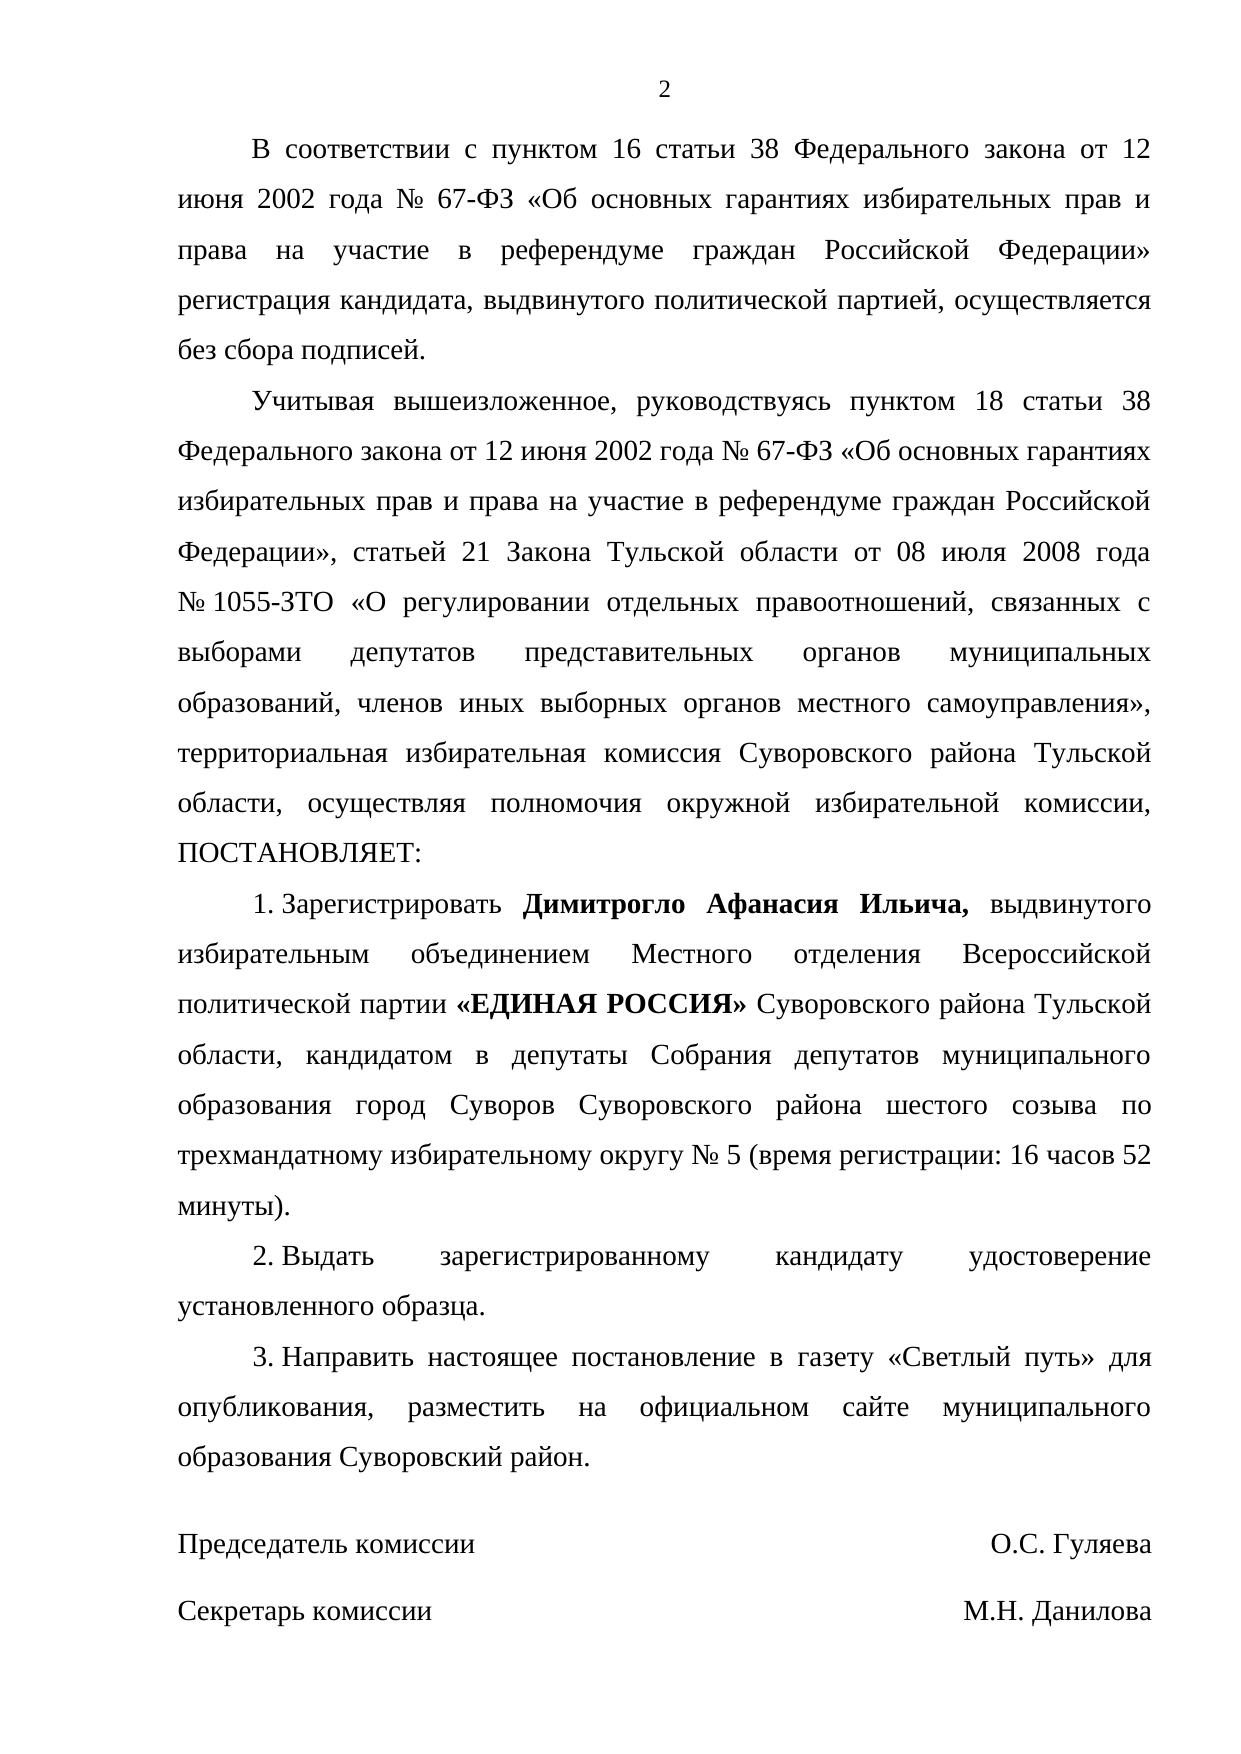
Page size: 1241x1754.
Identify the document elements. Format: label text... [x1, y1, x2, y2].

text В соответствии с пунктом 16 статьи 38 Федерального закона от 12 июня 2002 года № 67-ФЗ «Об основных гарантиях избирательных прав и права на участие в референдуме граждан Российской Федерации» регистрация кандидата, выдвинутого политической партией, осуществляется без сбора подписей. [177, 131, 1152, 366]
table_header Председатель комиссии [166, 1526, 777, 1593]
text 3. Направить настоящее постановление в газету «Светлый путь» для опубликования, разместить на официальном сайте муниципального образования Суворовский район. [177, 1339, 1152, 1473]
text Учитывая вышеизложенное, руководствуясь пунктом 18 статьи 38 Федерального закона от 12 июня 2002 года № 67-ФЗ «Об основных гарантиях избирательных прав и права на участие в референдуме граждан Российской Федерации», статьей 21 Закона Тульской области от 08 июля 2008 года № 1055-ЗТО «О регулировании отдельных правоотношений, связанных с выборами депутатов представительных органов муниципальных образований, членов иных выборных органов местного самоуправления», территориальная избирательная комиссия Суворовского района Тульской области, осуществляя полномочия окружной избирательной комиссии, ПОСТАНОВЛЯЕТ: [177, 383, 1152, 869]
table_cell М.Н. Данилова [777, 1593, 1163, 1626]
text 2. Выдать зарегистрированному кандидату удостоверение установленного образца. [177, 1238, 1152, 1322]
table_cell Секретарь комиссии [166, 1593, 777, 1626]
table_header О.С. Гуляева [777, 1526, 1163, 1593]
text 1. Зарегистрировать Димитрогло Афанасия Ильича, выдвинутого избирательным объединением Местного отделения Всероссийской политической партии «ЕДИНАЯ РОССИЯ» Суворовского района Тульской области, кандидатом в депутаты Собрания депутатов муниципального образования город Суворов Суворовского района шестого созыва по трехмандатному избирательному округу № 5 (время регистрации: 16 часов 52 минуты). [177, 886, 1152, 1221]
